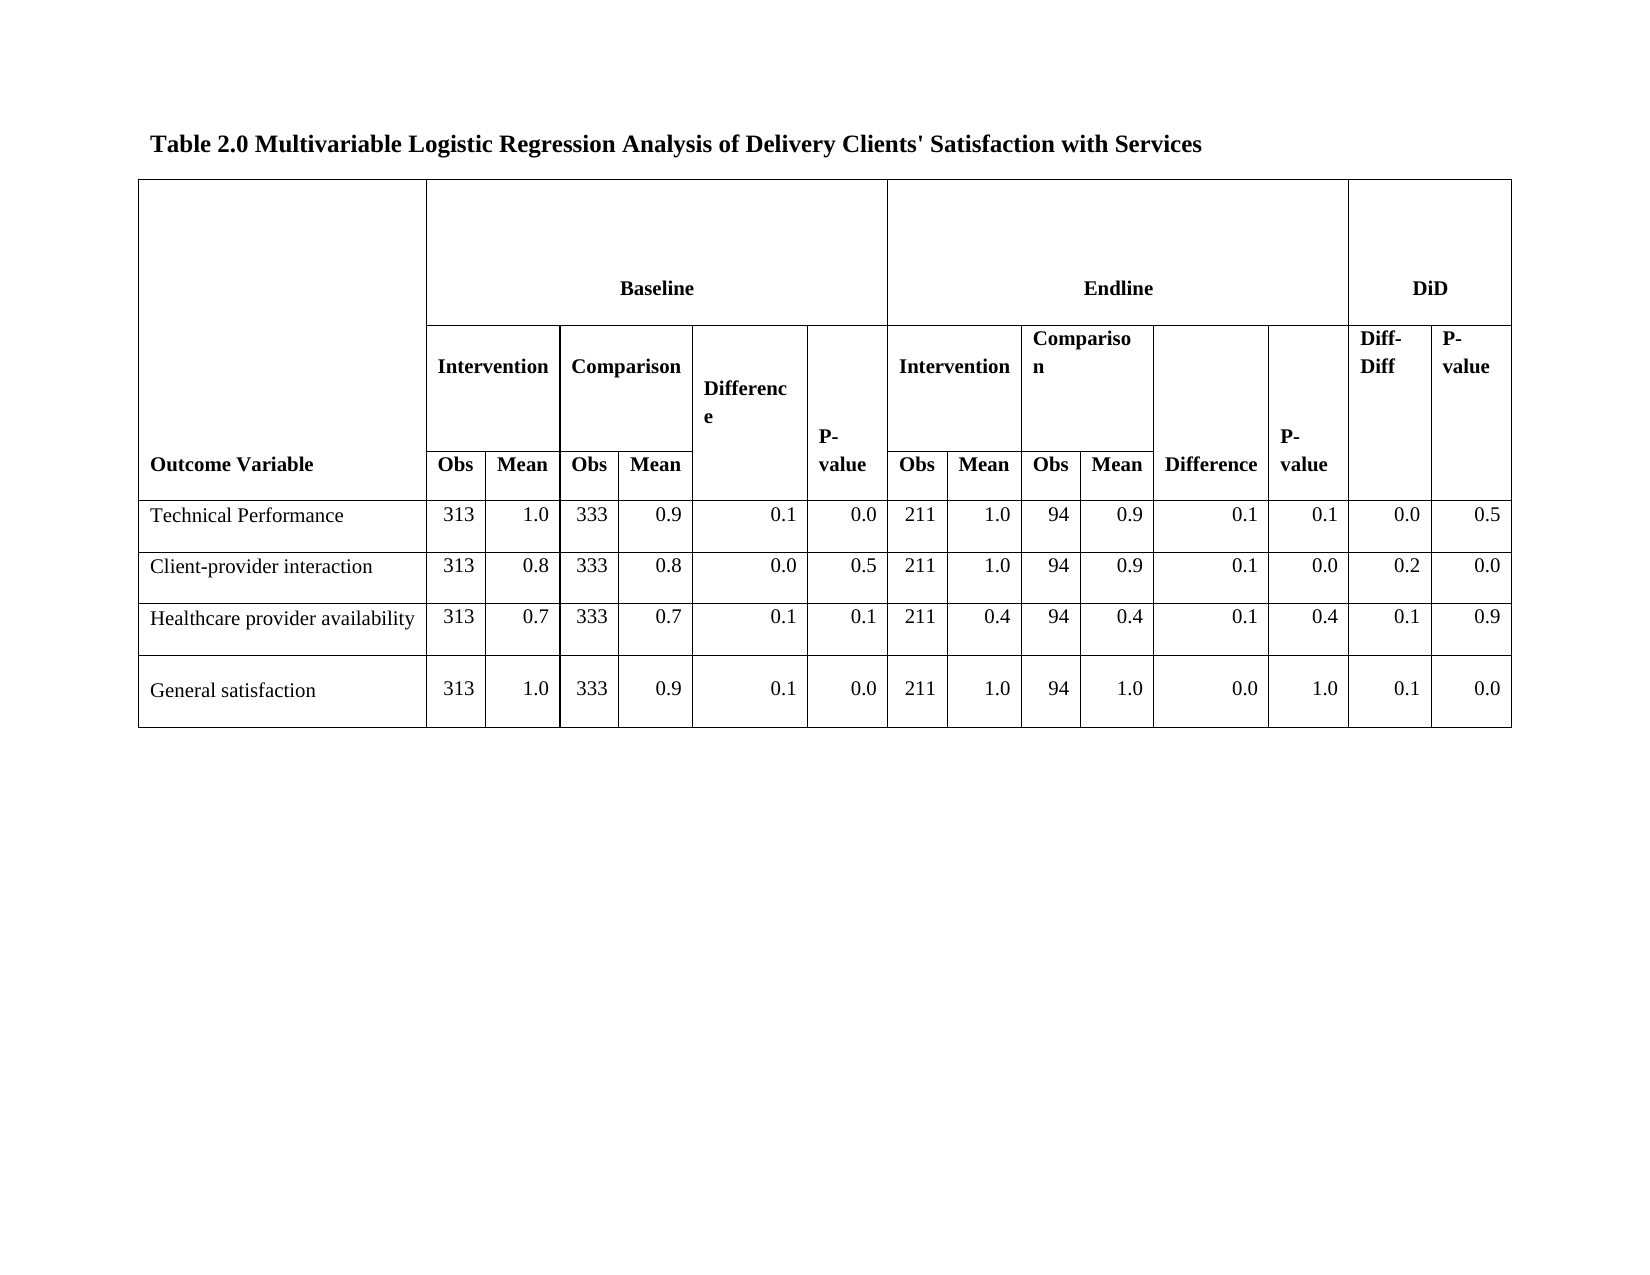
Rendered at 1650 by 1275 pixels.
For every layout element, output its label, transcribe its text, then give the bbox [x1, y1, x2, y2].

table_cell Diff-Diff [1349, 326, 1431, 500]
table_cell 0.0 [1349, 501, 1431, 552]
table_cell 0.9 [619, 501, 692, 552]
table_cell 0.5 [808, 553, 887, 603]
table_cell 0.7 [619, 604, 692, 654]
table_cell Comparison [1022, 326, 1153, 451]
table_cell 211 [888, 501, 947, 552]
table_cell 0.1 [1154, 604, 1268, 654]
table_cell 211 [888, 604, 947, 654]
table_header Outcome Variable [139, 180, 426, 500]
table_cell 0.2 [1349, 553, 1431, 603]
table_cell General satisfaction [139, 656, 426, 727]
table_cell 313 [427, 656, 485, 727]
table_cell 0.4 [1081, 604, 1153, 654]
table_cell 94 [1022, 656, 1080, 727]
table_cell 0.0 [693, 553, 807, 603]
table_cell 0.1 [1154, 553, 1268, 603]
table_cell Mean [948, 452, 1021, 500]
table_cell P-value [1269, 326, 1348, 500]
table_cell Mean [486, 452, 559, 500]
table_cell Comparison [561, 326, 692, 451]
table_cell 0.9 [619, 656, 692, 727]
text Table 2.0 Multivariable Logistic Regression Analysis of Delivery Clients' Satisfaction with Services [150, 129, 1500, 158]
table_cell 1.0 [1081, 656, 1153, 727]
table_cell 0.0 [808, 656, 887, 727]
table_cell 333 [561, 501, 618, 552]
table_cell 0.1 [1154, 501, 1268, 552]
table_cell 313 [427, 604, 485, 654]
table_cell 211 [888, 553, 947, 603]
table_cell 94 [1022, 604, 1080, 654]
table_cell 0.5 [1432, 501, 1511, 552]
table_cell Obs [427, 452, 485, 500]
table_cell 94 [1022, 501, 1080, 552]
table_cell 0.8 [619, 553, 692, 603]
table_cell 1.0 [948, 553, 1021, 603]
table_cell 0.0 [1432, 656, 1511, 727]
table_cell 0.0 [808, 501, 887, 552]
table_cell 1.0 [1269, 656, 1348, 727]
table_cell 0.1 [693, 604, 807, 654]
table_cell 0.1 [1349, 604, 1431, 654]
table_cell 333 [561, 604, 618, 654]
table_cell 1.0 [486, 501, 559, 552]
table_cell 333 [561, 656, 618, 727]
table_cell Intervention [427, 326, 559, 451]
table_cell Obs [1022, 452, 1080, 500]
table_header Endline [888, 180, 1348, 325]
table_cell 1.0 [948, 501, 1021, 552]
table_cell 333 [561, 553, 618, 603]
table_cell 1.0 [486, 656, 559, 727]
table_cell 1.0 [948, 656, 1021, 727]
table_cell Mean [619, 452, 692, 500]
table_cell 0.9 [1081, 553, 1153, 603]
table_cell 0.7 [486, 604, 559, 654]
table_cell 0.1 [808, 604, 887, 654]
table_cell 0.1 [1349, 656, 1431, 727]
table_cell 0.9 [1432, 604, 1511, 654]
table_cell 313 [427, 501, 485, 552]
table_header Baseline [427, 180, 887, 325]
table_cell Obs [561, 452, 618, 500]
table_cell 211 [888, 656, 947, 727]
table_cell 0.1 [693, 501, 807, 552]
table_cell Technical Performance [139, 501, 426, 552]
table_cell 94 [1022, 553, 1080, 603]
table_cell 0.1 [1269, 501, 1348, 552]
table_cell 0.8 [486, 553, 559, 603]
table_cell Intervention [888, 326, 1021, 451]
table_cell 0.9 [1081, 501, 1153, 552]
table_cell P-value [808, 326, 887, 500]
table_cell Difference [1154, 326, 1268, 500]
table_cell Difference [693, 326, 807, 500]
table_cell Obs [888, 452, 947, 500]
table_cell 0.4 [1269, 604, 1348, 654]
table_cell 0.0 [1432, 553, 1511, 603]
table_cell Client-provider interaction [139, 553, 426, 603]
table_header DiD [1349, 180, 1511, 325]
table_cell 0.0 [1269, 553, 1348, 603]
table_cell 0.0 [1154, 656, 1268, 727]
table_cell P-value [1432, 326, 1511, 500]
table_cell 0.1 [693, 656, 807, 727]
table_cell Mean [1081, 452, 1153, 500]
table_cell 313 [427, 553, 485, 603]
table_cell 0.4 [948, 604, 1021, 654]
table_cell Healthcare provider availability [139, 604, 426, 654]
